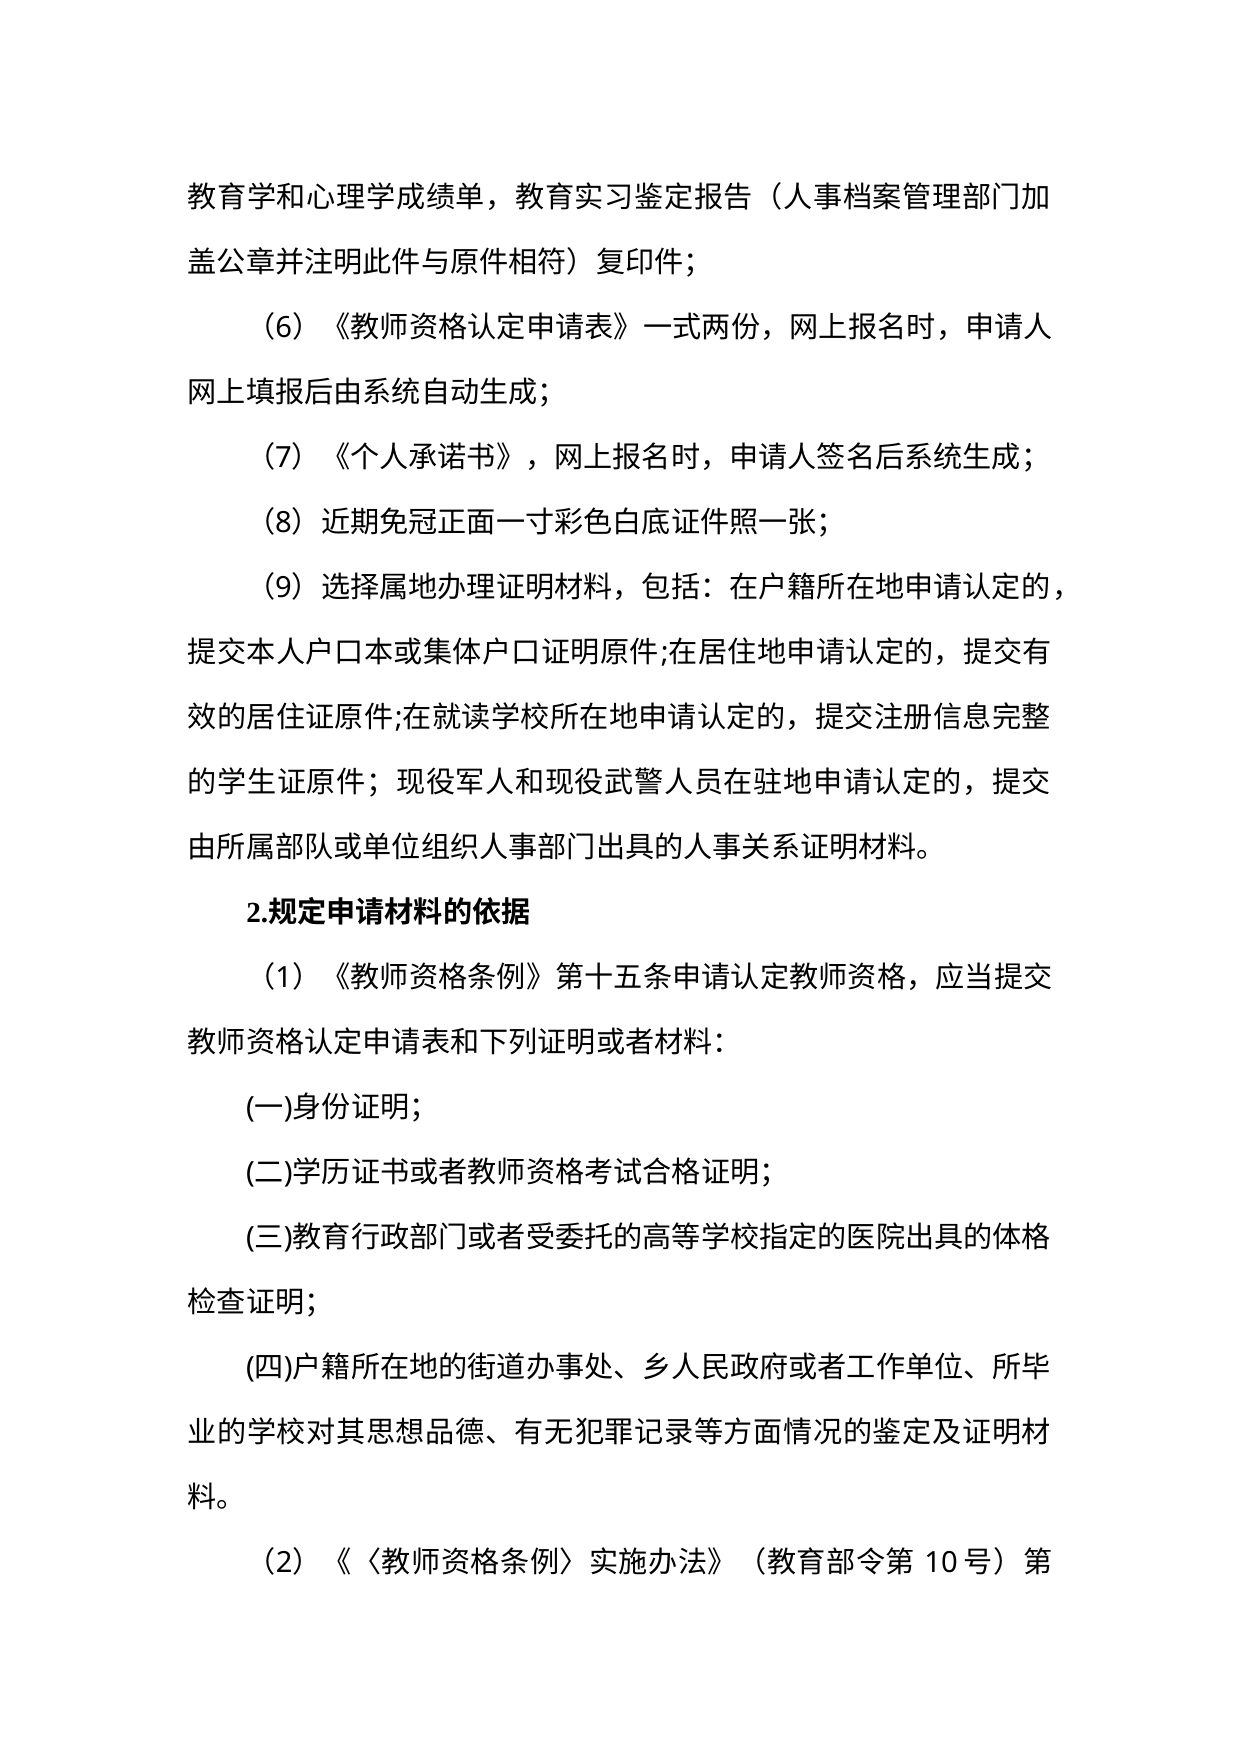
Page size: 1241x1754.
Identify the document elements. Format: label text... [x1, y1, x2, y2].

text (二)学历证书或者教师资格考试合格证明； [187, 1137, 1053, 1202]
text 2.规定申请材料的依据 [187, 877, 1053, 942]
text (三)教育行政部门或者受委托的高等学校指定的医院出具的体格检查证明； [187, 1202, 1053, 1332]
text （1）《教师资格条例》第十五条申请认定教师资格，应当提交教师资格认定申请表和下列证明或者材料： [187, 942, 1053, 1072]
text （9）选择属地办理证明材料，包括：在户籍所在地申请认定的，提交本人户口本或集体户口证明原件;在居住地申请认定的，提交有效的居住证原件;在就读学校所在地申请认定的，提交注册信息完整的学生证原件；现役军人和现役武警人员在驻地申请认定的，提交由所属部队或单位组织人事部门出具的人事关系证明材料。 [187, 552, 1053, 877]
text （8）近期免冠正面一寸彩色白底证件照一张； [187, 487, 1053, 552]
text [187, 162, 1053, 292]
text (四)户籍所在地的街道办事处、乡人民政府或者工作单位、所毕业的学校对其思想品德、有无犯罪记录等方面情况的鉴定及证明材料。 [187, 1332, 1053, 1527]
text （6）《教师资格认定申请表》一式两份，网上报名时，申请人网上填报后由系统自动生成； [187, 292, 1053, 422]
text (一)身份证明； [187, 1072, 1053, 1137]
text （7）《个人承诺书》，网上报名时，申请人签名后系统生成； [187, 422, 1053, 487]
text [187, 1527, 1053, 1592]
